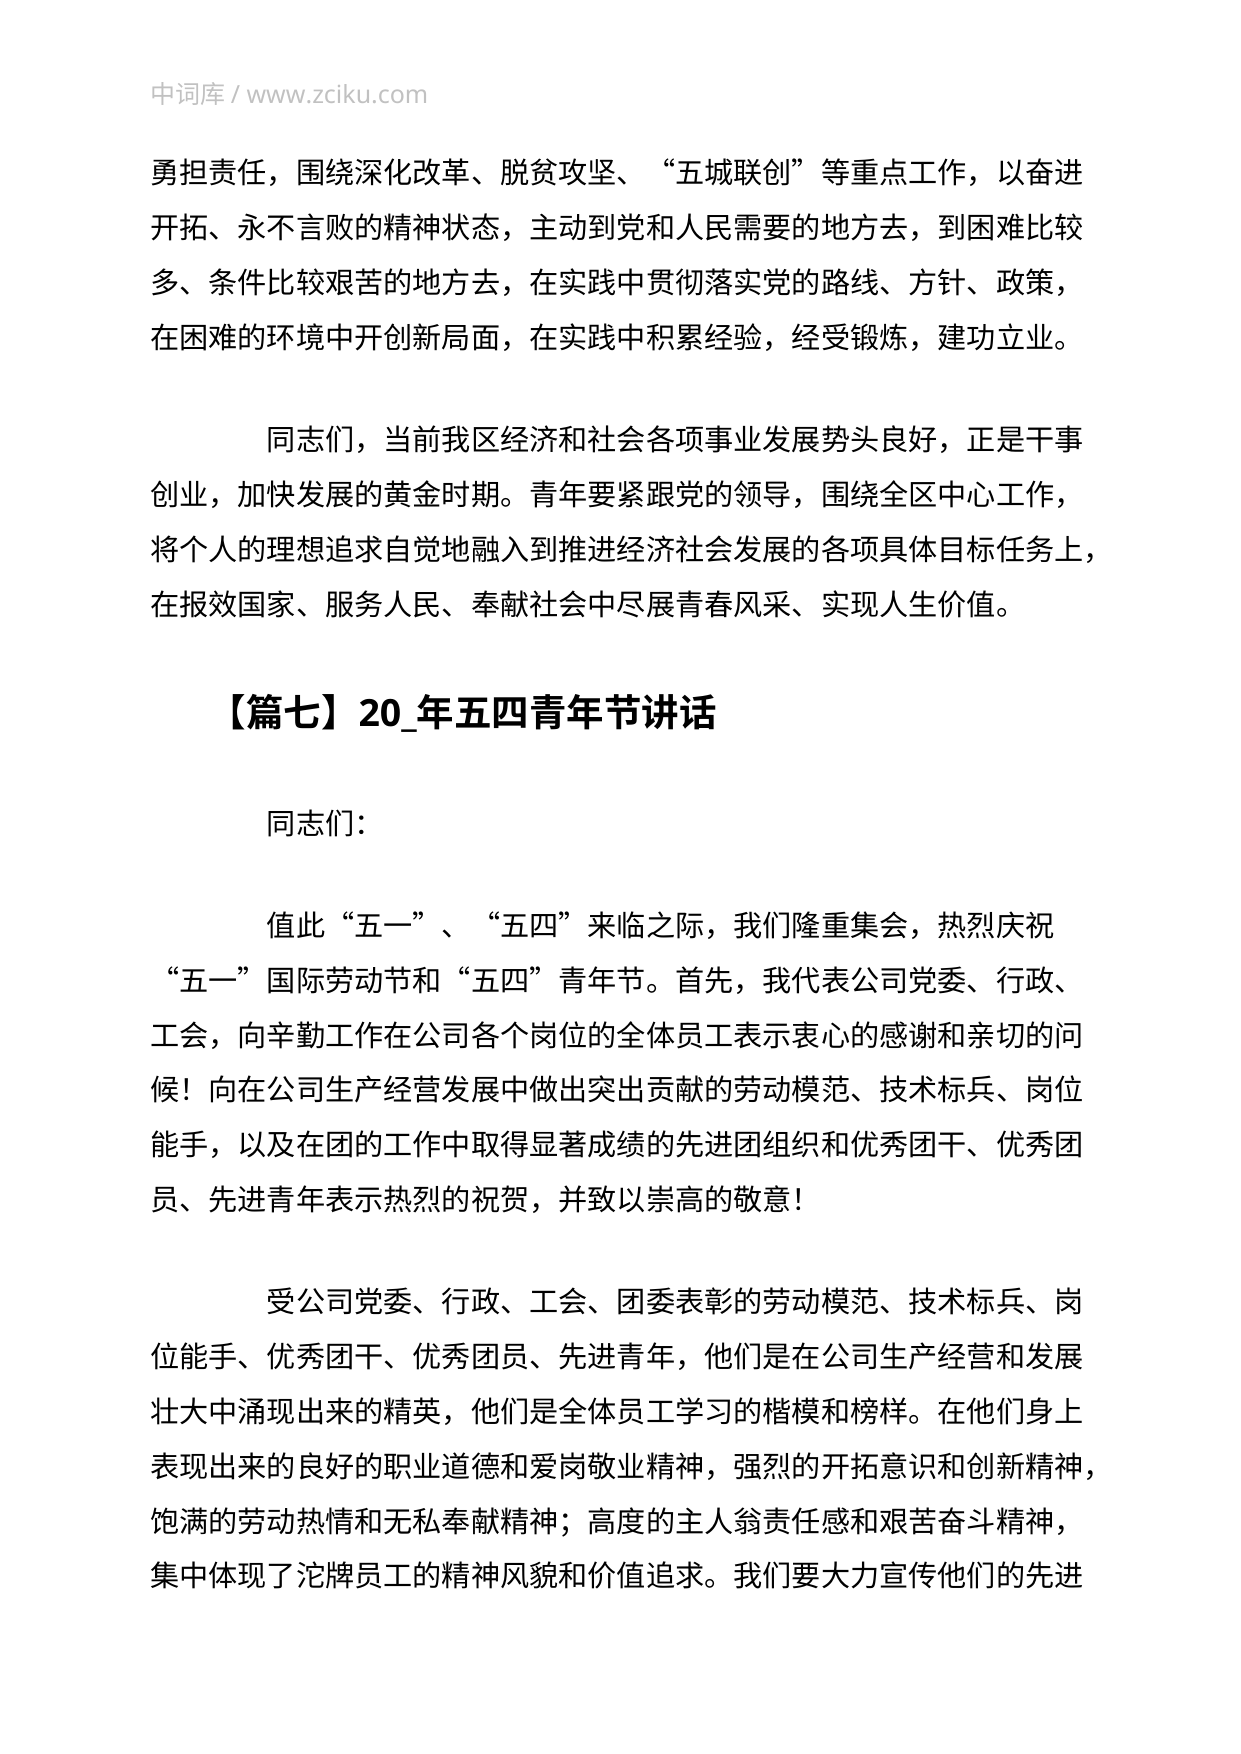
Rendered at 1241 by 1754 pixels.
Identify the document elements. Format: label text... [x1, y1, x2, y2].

text 同志们： [150, 801, 1090, 843]
text 值此“五一”、“五四”来临之际，我们隆重集会，热烈庆祝“五一”国际劳动节和“五四”青年节。首先，我代表公司党委、行政、工会，向辛勤工作在公司各个岗位的全体员工表示衷心的感谢和亲切的问候！向在公司生产经营发展中做出突出贡献的劳动模范、技术标兵、岗位能手，以及在团的工作中取得显著成绩的先进团组织和优秀团干、优秀团员、先进青年表示热烈的祝贺，并致以崇高的敬意！ [150, 902, 1090, 1219]
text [150, 1278, 1090, 1595]
text 同志们，当前我区经济和社会各项事业发展势头良好，正是干事创业，加快发展的黄金时期。青年要紧跟党的领导，围绕全区中心工作，将个人的理想追求自觉地融入到推进经济社会发展的各项具体目标任务上，在报效国家、服务人民、奉献社会中尽展青春风采、实现人生价值。 [150, 416, 1090, 623]
text 【篇七】20_年五四青年节讲话 [150, 683, 1090, 737]
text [150, 150, 1090, 357]
